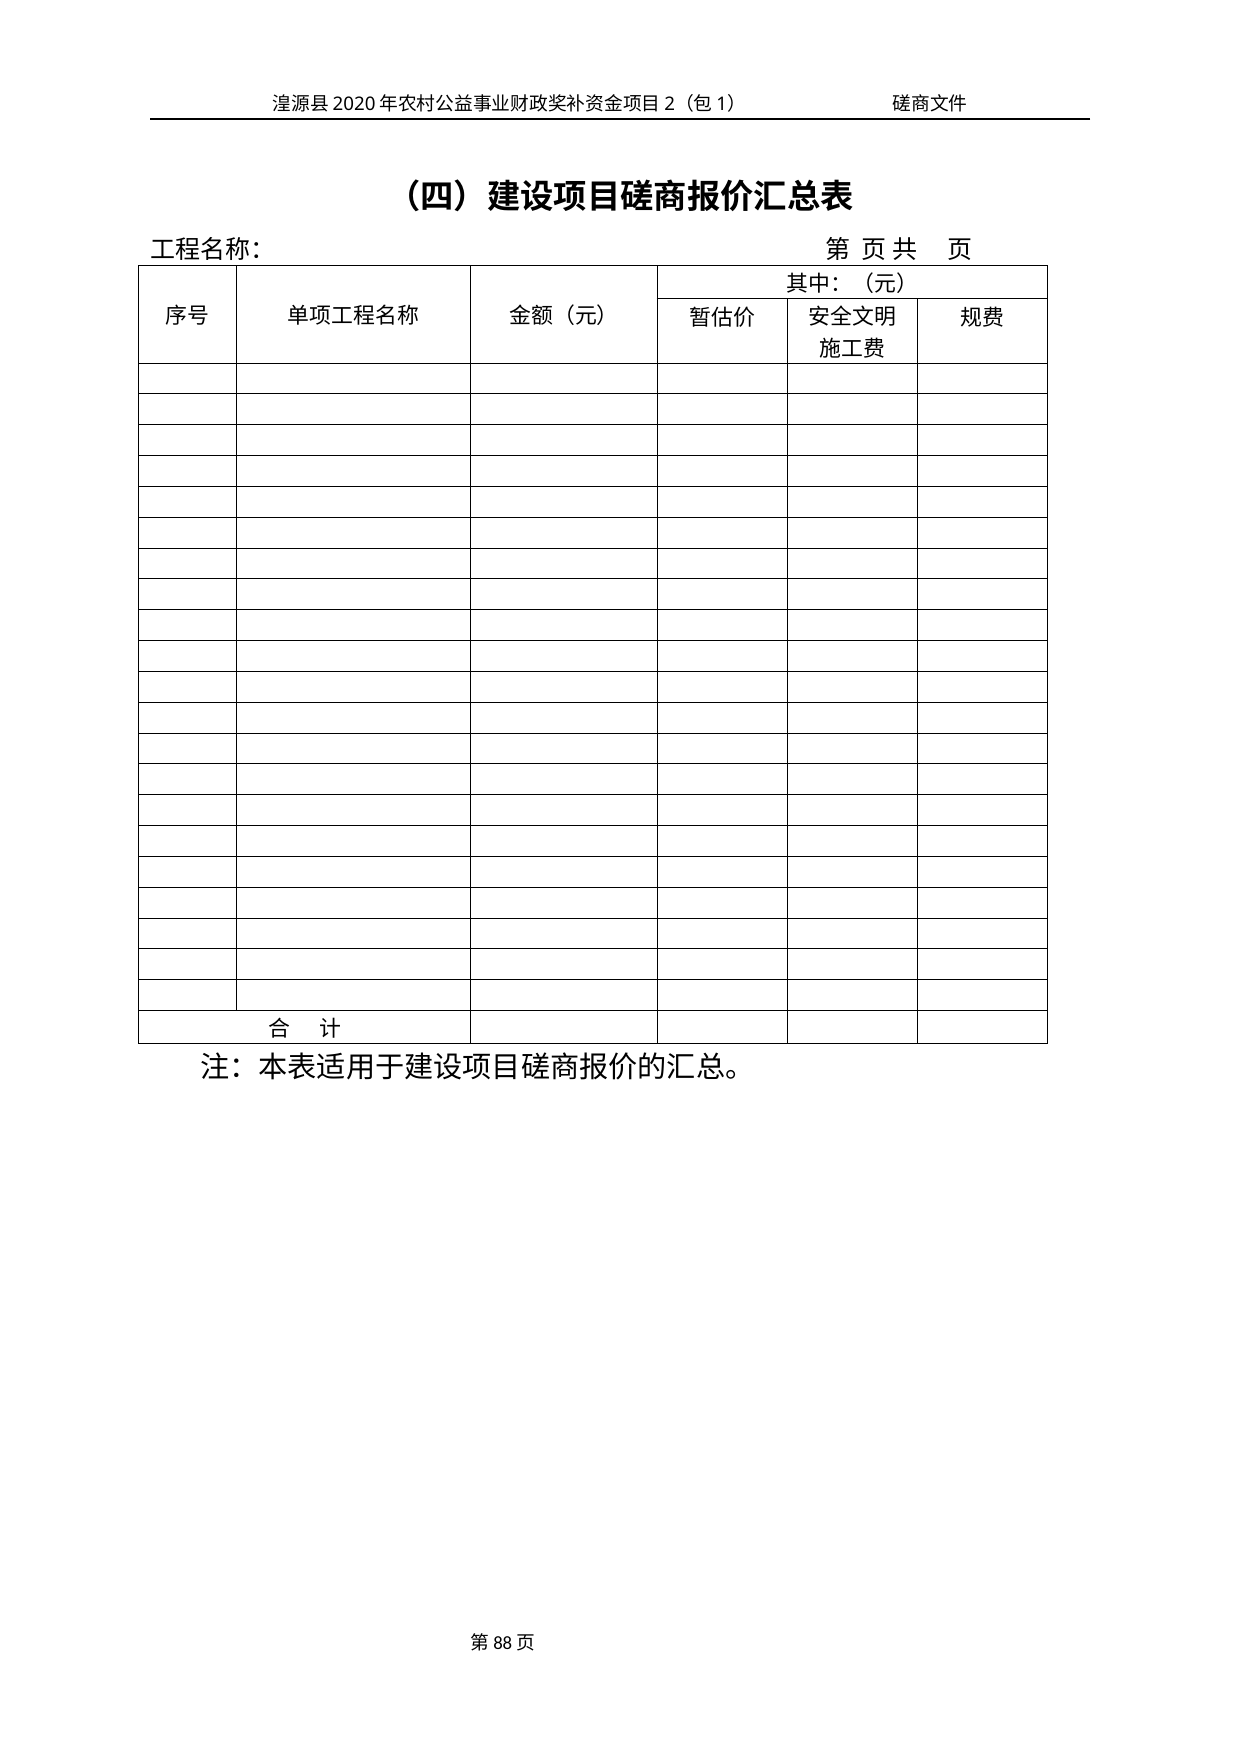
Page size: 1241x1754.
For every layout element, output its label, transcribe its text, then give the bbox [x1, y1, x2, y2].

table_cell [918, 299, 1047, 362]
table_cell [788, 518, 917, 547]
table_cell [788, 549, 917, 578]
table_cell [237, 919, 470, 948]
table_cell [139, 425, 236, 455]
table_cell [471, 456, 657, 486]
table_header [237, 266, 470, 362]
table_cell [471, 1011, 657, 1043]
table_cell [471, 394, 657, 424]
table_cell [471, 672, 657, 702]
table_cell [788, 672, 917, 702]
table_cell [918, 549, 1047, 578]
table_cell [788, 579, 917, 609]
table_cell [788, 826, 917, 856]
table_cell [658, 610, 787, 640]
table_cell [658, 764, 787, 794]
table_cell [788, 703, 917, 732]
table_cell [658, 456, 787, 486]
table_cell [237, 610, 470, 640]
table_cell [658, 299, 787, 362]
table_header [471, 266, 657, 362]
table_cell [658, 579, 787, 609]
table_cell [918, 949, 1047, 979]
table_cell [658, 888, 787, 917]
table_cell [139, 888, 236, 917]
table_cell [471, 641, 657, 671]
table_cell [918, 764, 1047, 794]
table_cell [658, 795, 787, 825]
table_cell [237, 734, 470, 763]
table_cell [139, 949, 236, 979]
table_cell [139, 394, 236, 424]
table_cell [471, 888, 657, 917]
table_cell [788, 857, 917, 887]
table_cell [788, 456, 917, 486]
text 注：本表适用于建设项目磋商报价的汇总。 [150, 1044, 1090, 1086]
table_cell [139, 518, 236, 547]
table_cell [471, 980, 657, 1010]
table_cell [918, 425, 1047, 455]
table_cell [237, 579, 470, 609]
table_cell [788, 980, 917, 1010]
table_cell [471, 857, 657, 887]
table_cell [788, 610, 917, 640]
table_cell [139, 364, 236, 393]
subtitle （四）建设项目磋商报价汇总表 [150, 175, 1090, 217]
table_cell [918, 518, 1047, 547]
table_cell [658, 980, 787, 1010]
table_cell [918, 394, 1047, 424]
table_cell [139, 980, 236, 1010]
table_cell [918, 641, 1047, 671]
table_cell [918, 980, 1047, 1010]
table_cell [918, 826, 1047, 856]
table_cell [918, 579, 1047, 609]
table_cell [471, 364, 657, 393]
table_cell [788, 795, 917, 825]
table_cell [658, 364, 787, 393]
text 工程名称： 第 页 共 页 [150, 229, 1090, 265]
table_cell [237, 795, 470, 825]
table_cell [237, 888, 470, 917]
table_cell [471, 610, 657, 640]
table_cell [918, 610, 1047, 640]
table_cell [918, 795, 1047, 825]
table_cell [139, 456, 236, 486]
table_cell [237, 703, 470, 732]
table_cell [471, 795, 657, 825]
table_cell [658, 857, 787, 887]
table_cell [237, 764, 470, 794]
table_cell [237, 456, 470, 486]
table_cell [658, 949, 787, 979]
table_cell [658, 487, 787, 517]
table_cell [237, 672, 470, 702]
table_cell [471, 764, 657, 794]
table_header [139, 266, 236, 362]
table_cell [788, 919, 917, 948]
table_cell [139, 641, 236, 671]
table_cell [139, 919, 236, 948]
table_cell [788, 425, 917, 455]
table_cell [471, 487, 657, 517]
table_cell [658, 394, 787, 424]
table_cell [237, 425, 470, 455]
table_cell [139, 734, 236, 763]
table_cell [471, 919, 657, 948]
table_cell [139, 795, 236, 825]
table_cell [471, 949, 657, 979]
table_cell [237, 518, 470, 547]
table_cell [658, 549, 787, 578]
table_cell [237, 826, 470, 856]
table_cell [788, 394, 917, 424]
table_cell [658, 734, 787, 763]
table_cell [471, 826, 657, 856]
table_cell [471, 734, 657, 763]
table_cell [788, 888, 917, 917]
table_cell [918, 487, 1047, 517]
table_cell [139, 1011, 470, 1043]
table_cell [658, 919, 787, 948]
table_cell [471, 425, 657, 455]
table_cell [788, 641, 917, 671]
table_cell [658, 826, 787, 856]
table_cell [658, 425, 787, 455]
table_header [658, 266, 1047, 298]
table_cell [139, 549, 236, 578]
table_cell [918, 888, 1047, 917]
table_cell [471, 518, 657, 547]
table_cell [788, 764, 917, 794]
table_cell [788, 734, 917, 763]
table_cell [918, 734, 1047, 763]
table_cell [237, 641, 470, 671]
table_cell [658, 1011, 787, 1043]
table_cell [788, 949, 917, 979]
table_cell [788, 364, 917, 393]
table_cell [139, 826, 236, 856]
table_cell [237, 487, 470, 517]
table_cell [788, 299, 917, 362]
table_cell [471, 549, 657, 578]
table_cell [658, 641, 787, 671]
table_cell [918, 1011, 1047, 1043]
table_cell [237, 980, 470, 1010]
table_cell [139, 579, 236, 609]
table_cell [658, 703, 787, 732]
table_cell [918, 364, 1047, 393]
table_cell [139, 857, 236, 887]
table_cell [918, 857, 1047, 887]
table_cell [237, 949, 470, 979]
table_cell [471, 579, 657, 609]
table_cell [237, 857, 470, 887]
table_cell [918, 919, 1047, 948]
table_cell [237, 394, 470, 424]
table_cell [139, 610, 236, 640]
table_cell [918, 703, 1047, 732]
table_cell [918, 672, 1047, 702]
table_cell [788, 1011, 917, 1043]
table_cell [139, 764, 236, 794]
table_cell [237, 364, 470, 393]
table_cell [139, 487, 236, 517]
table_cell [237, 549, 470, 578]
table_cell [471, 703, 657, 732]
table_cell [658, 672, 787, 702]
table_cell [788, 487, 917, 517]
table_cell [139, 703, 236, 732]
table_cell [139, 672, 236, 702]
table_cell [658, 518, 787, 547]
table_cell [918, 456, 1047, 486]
